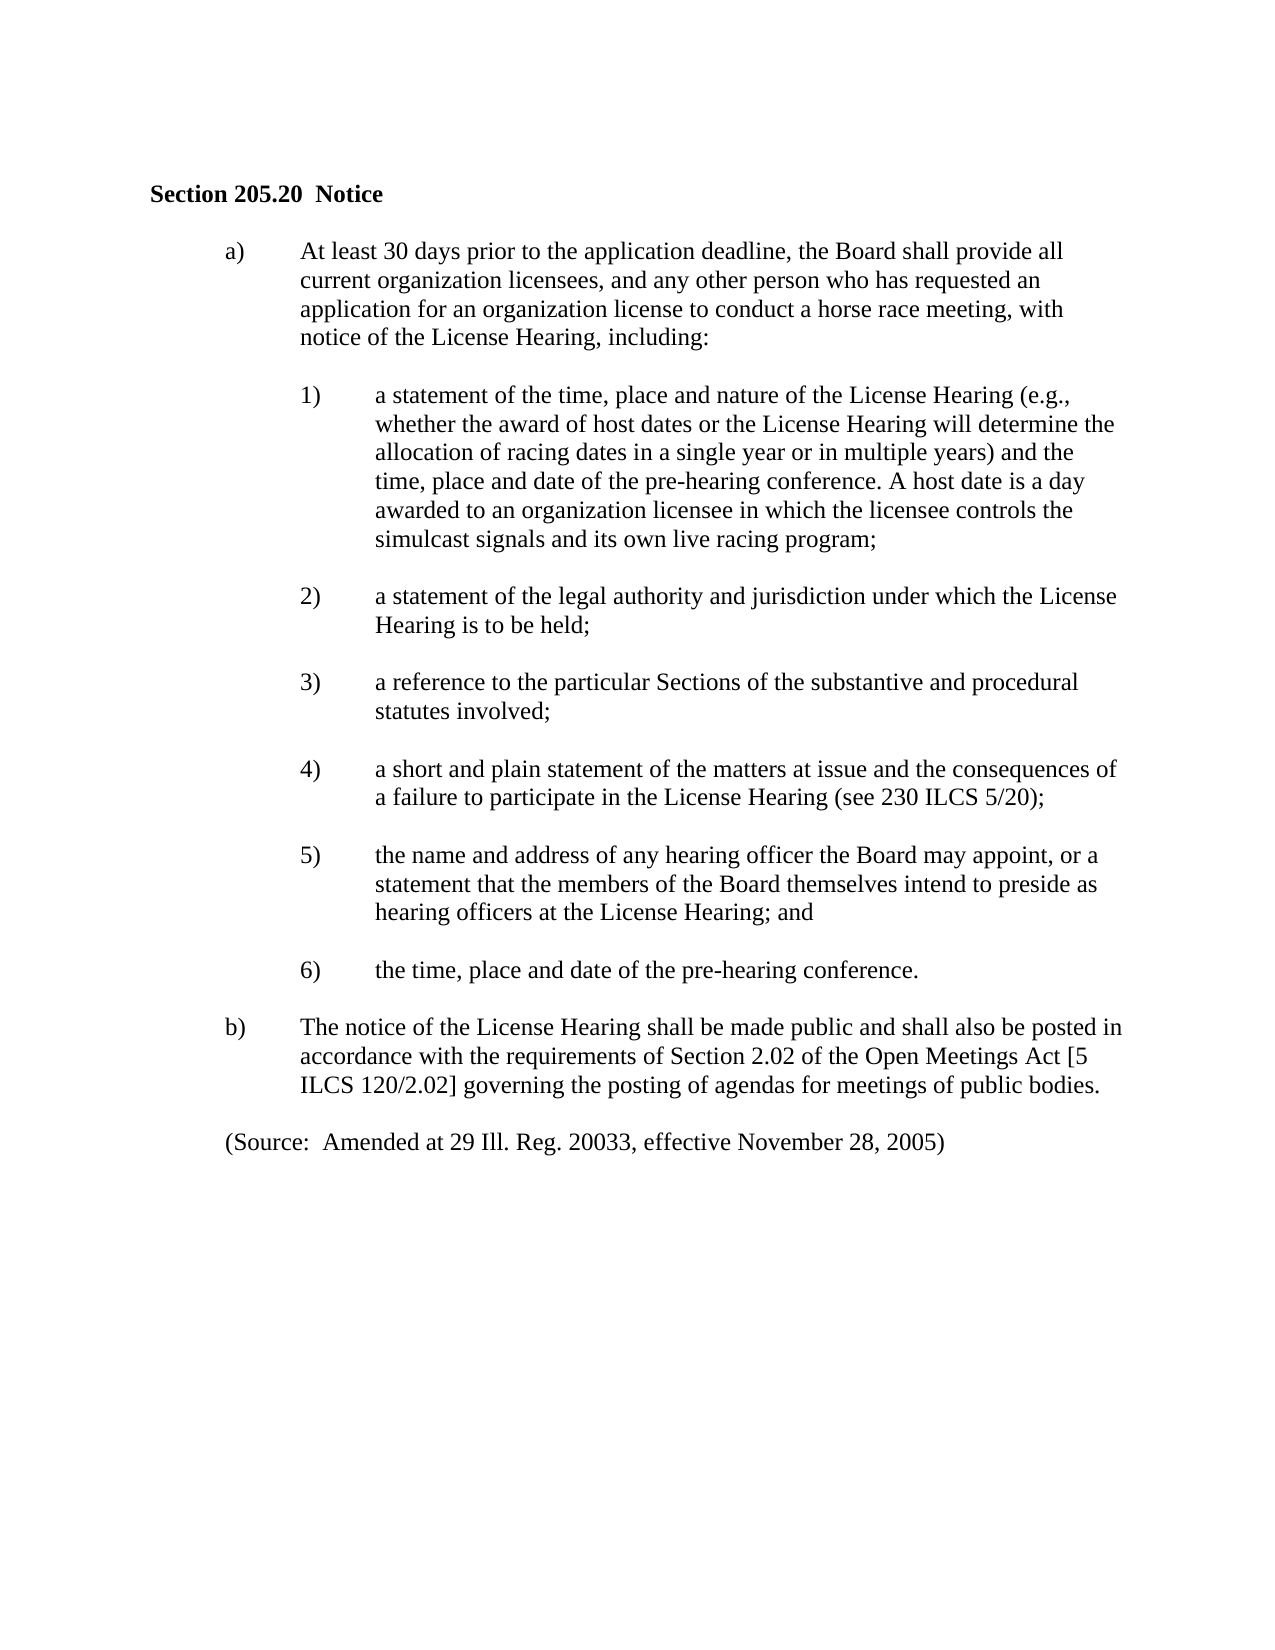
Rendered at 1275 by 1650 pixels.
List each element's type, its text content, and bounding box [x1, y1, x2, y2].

text 6) the time, place and date of the pre-hearing conference. [225, 955, 1125, 984]
text 1) a statement of the time, place and nature of the License Hearing (e.g., whether the award of host dates or the License Hearing will determine the allocation of racing dates in a single year or in multiple years) and the time, place and date of the pre-hearing conference. A host date is a day awarded to an organization licensee in which the licensee controls the simulcast signals and its own live racing program; [300, 380, 1125, 552]
text Section 205.20 Notice [150, 179, 1125, 207]
text 5) the name and address of any hearing officer the Board may appoint, or a statement that the members of the Board themselves intend to preside as hearing officers at the License Hearing; and [300, 840, 1125, 926]
text (Source: Amended at 29 Ill. Reg. 20033, effective November 28, 2005) [225, 1127, 1125, 1156]
text 3) a reference to the particular Sections of the substantive and procedural statutes involved; [300, 667, 1125, 725]
text b) The notice of the License Hearing shall be made public and shall also be posted in accordance with the requirements of Section 2.02 of the Open Meetings Act [5 ILCS 120/2.02] governing the posting of agendas for meetings of public bodies. [225, 1012, 1125, 1099]
text 4) a short and plain statement of the matters at issue and the consequences of a failure to participate in the License Hearing (see 230 ILCS 5/20); [300, 754, 1125, 811]
text 2) a statement of the legal authority and jurisdiction under which the License Hearing is to be held; [300, 581, 1125, 639]
text a) At least 30 days prior to the application deadline, the Board shall provide all current organization licensees, and any other person who has requested an application for an organization license to conduct a horse race meeting, with notice of the License Hearing, including: [225, 236, 1125, 351]
